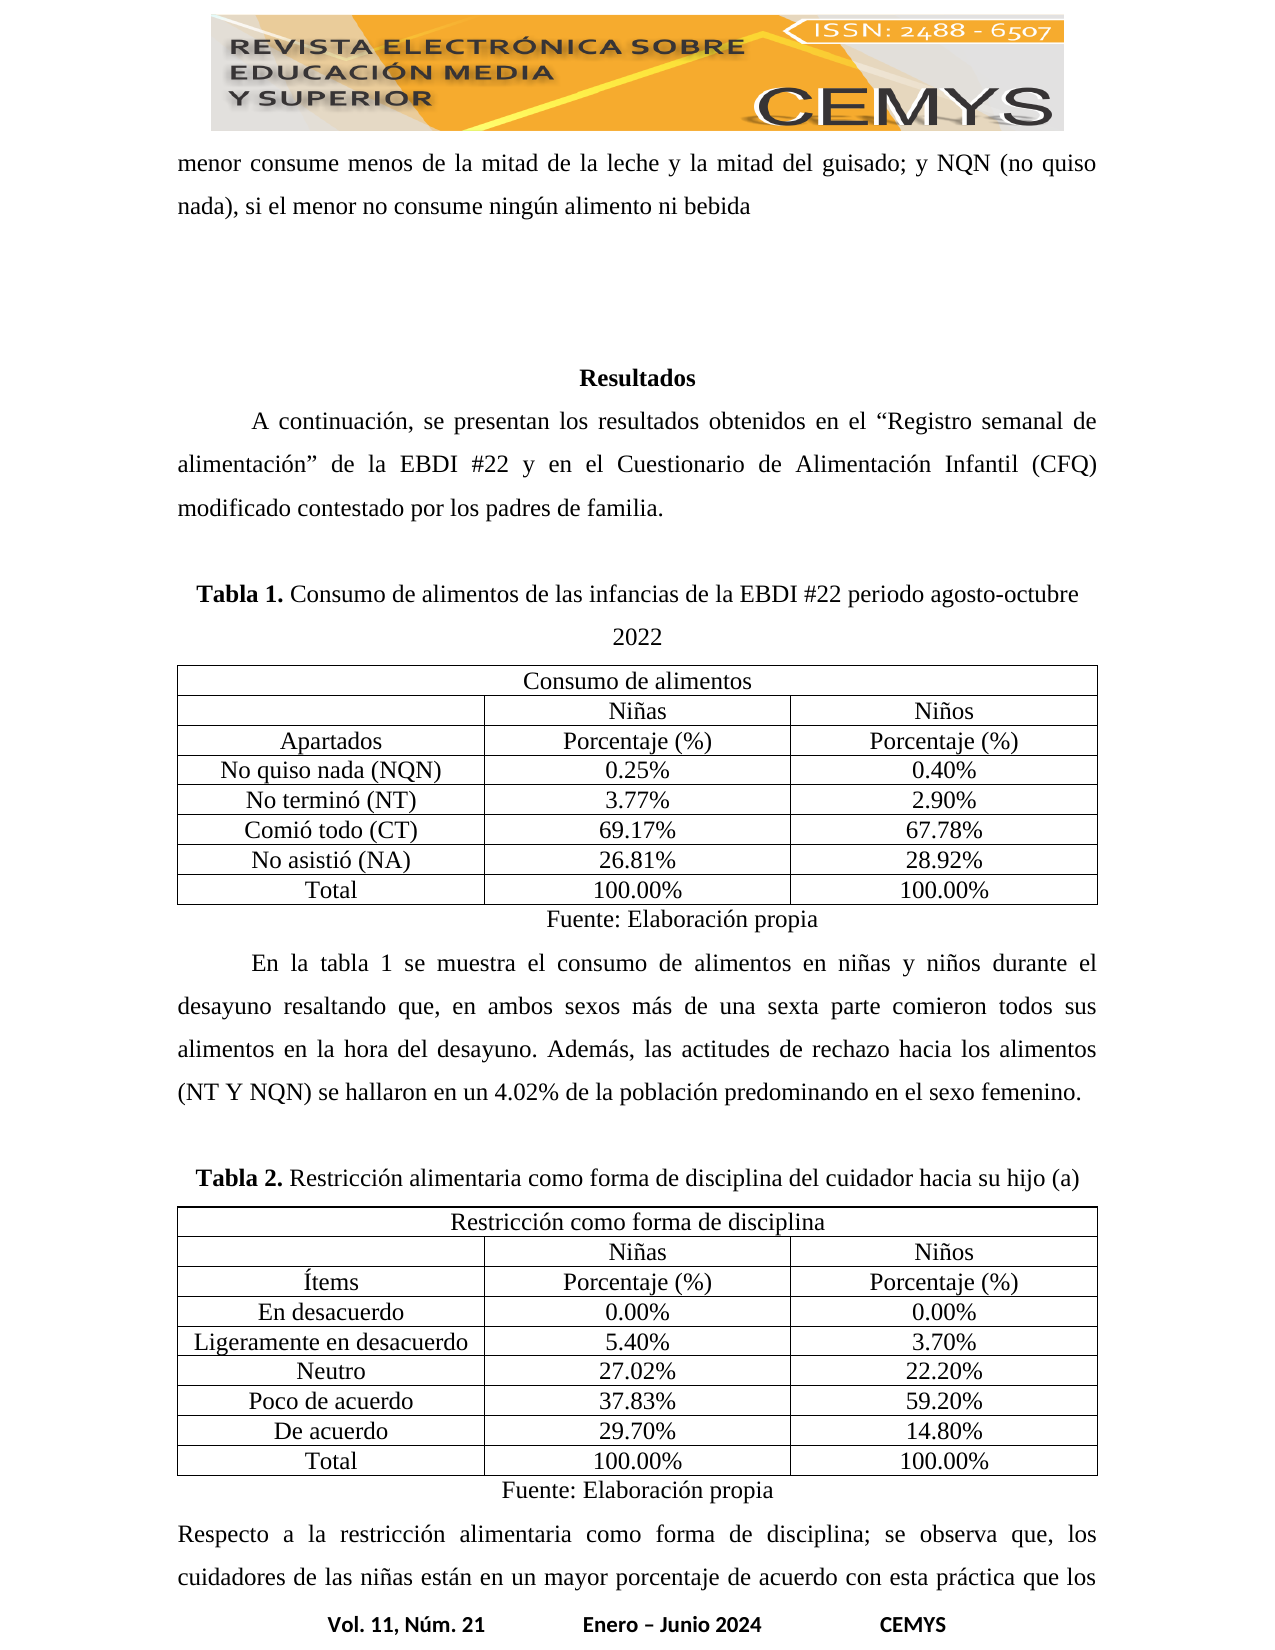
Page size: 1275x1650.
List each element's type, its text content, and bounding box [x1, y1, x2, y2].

table_cell 27.02% [485, 1356, 790, 1385]
table_cell Niñas [485, 1237, 790, 1266]
table_cell Total [178, 875, 484, 903]
table_cell 14.80% [791, 1416, 1097, 1445]
table_cell Ligeramente en desacuerdo [178, 1327, 484, 1355]
table_cell Porcentaje (%) [791, 1267, 1097, 1296]
table_cell 0.00% [791, 1297, 1097, 1326]
table_cell No quiso nada (NQN) [178, 756, 484, 784]
text Tabla 1. Consumo de alimentos de las infancias de la EBDI #22 periodo agosto-octubre 2022 [177, 579, 1098, 651]
table_cell No asistió (NA) [178, 845, 484, 874]
table_cell 59.20% [791, 1386, 1097, 1415]
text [177, 1519, 1098, 1591]
text Tabla 2. Restricción alimentaria como forma de disciplina del cuidador hacia su hijo (a) [177, 1163, 1098, 1192]
table_cell [178, 1237, 484, 1266]
table_cell 67.78% [791, 815, 1097, 844]
table_cell 28.92% [791, 845, 1097, 874]
text Fuente: Elaboración propia [472, 905, 1098, 933]
text A continuación, se presentan los resultados obtenidos en el “Registro semanal de alimentación” de la EBDI #22 y en el Cuestionario de Alimentación Infantil (CFQ) modificado contestado por los padres de familia. [177, 406, 1098, 521]
table_cell 100.00% [485, 875, 790, 903]
text En la tabla 1 se muestra el consumo de alimentos en niñas y niños durante el desayuno resaltando que, en ambos sexos más de una sexta parte comieron todos sus alimentos en la hora del desayuno. Además, las actitudes de rechazo hacia los alimentos (NT Y NQN) se hallaron en un 4.02% de la población predominando en el sexo femenino. [177, 948, 1098, 1106]
table_cell No terminó (NT) [178, 785, 484, 814]
table_cell Niñas [485, 696, 790, 725]
table_cell 100.00% [791, 1446, 1097, 1474]
table_cell 0.00% [485, 1297, 790, 1326]
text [177, 148, 1098, 219]
table_cell De acuerdo [178, 1416, 484, 1445]
table_cell 100.00% [485, 1446, 790, 1474]
table_cell Poco de acuerdo [178, 1386, 484, 1415]
table_cell Niños [791, 696, 1097, 725]
table_cell Porcentaje (%) [485, 726, 790, 754]
table_cell 0.40% [791, 756, 1097, 784]
table_cell 2.90% [791, 785, 1097, 814]
table_cell 0.25% [485, 756, 790, 784]
table_cell Porcentaje (%) [791, 726, 1097, 754]
table_cell 22.20% [791, 1356, 1097, 1385]
table_cell En desacuerdo [178, 1297, 484, 1326]
table_cell 100.00% [791, 875, 1097, 903]
table_cell 5.40% [485, 1327, 790, 1355]
table_header Restricción como forma de disciplina [178, 1208, 1097, 1236]
table_cell Neutro [178, 1356, 484, 1385]
text Fuente: Elaboración propia [177, 1476, 1098, 1504]
table_cell 69.17% [485, 815, 790, 844]
table_cell Apartados [178, 726, 484, 754]
table_cell 29.70% [485, 1416, 790, 1445]
picture [211, 14, 1064, 131]
table_cell Ítems [178, 1267, 484, 1296]
table_cell Comió todo (CT) [178, 815, 484, 844]
table_cell 37.83% [485, 1386, 790, 1415]
table_cell [178, 696, 484, 725]
table_cell 3.70% [791, 1327, 1097, 1355]
table_cell Porcentaje (%) [485, 1267, 790, 1296]
table_cell Total [178, 1446, 484, 1474]
table_cell 26.81% [485, 845, 790, 874]
table_cell 3.77% [485, 785, 790, 814]
table_cell Niños [791, 1237, 1097, 1266]
text Resultados [177, 363, 1098, 392]
table_header Consumo de alimentos [178, 666, 1097, 695]
